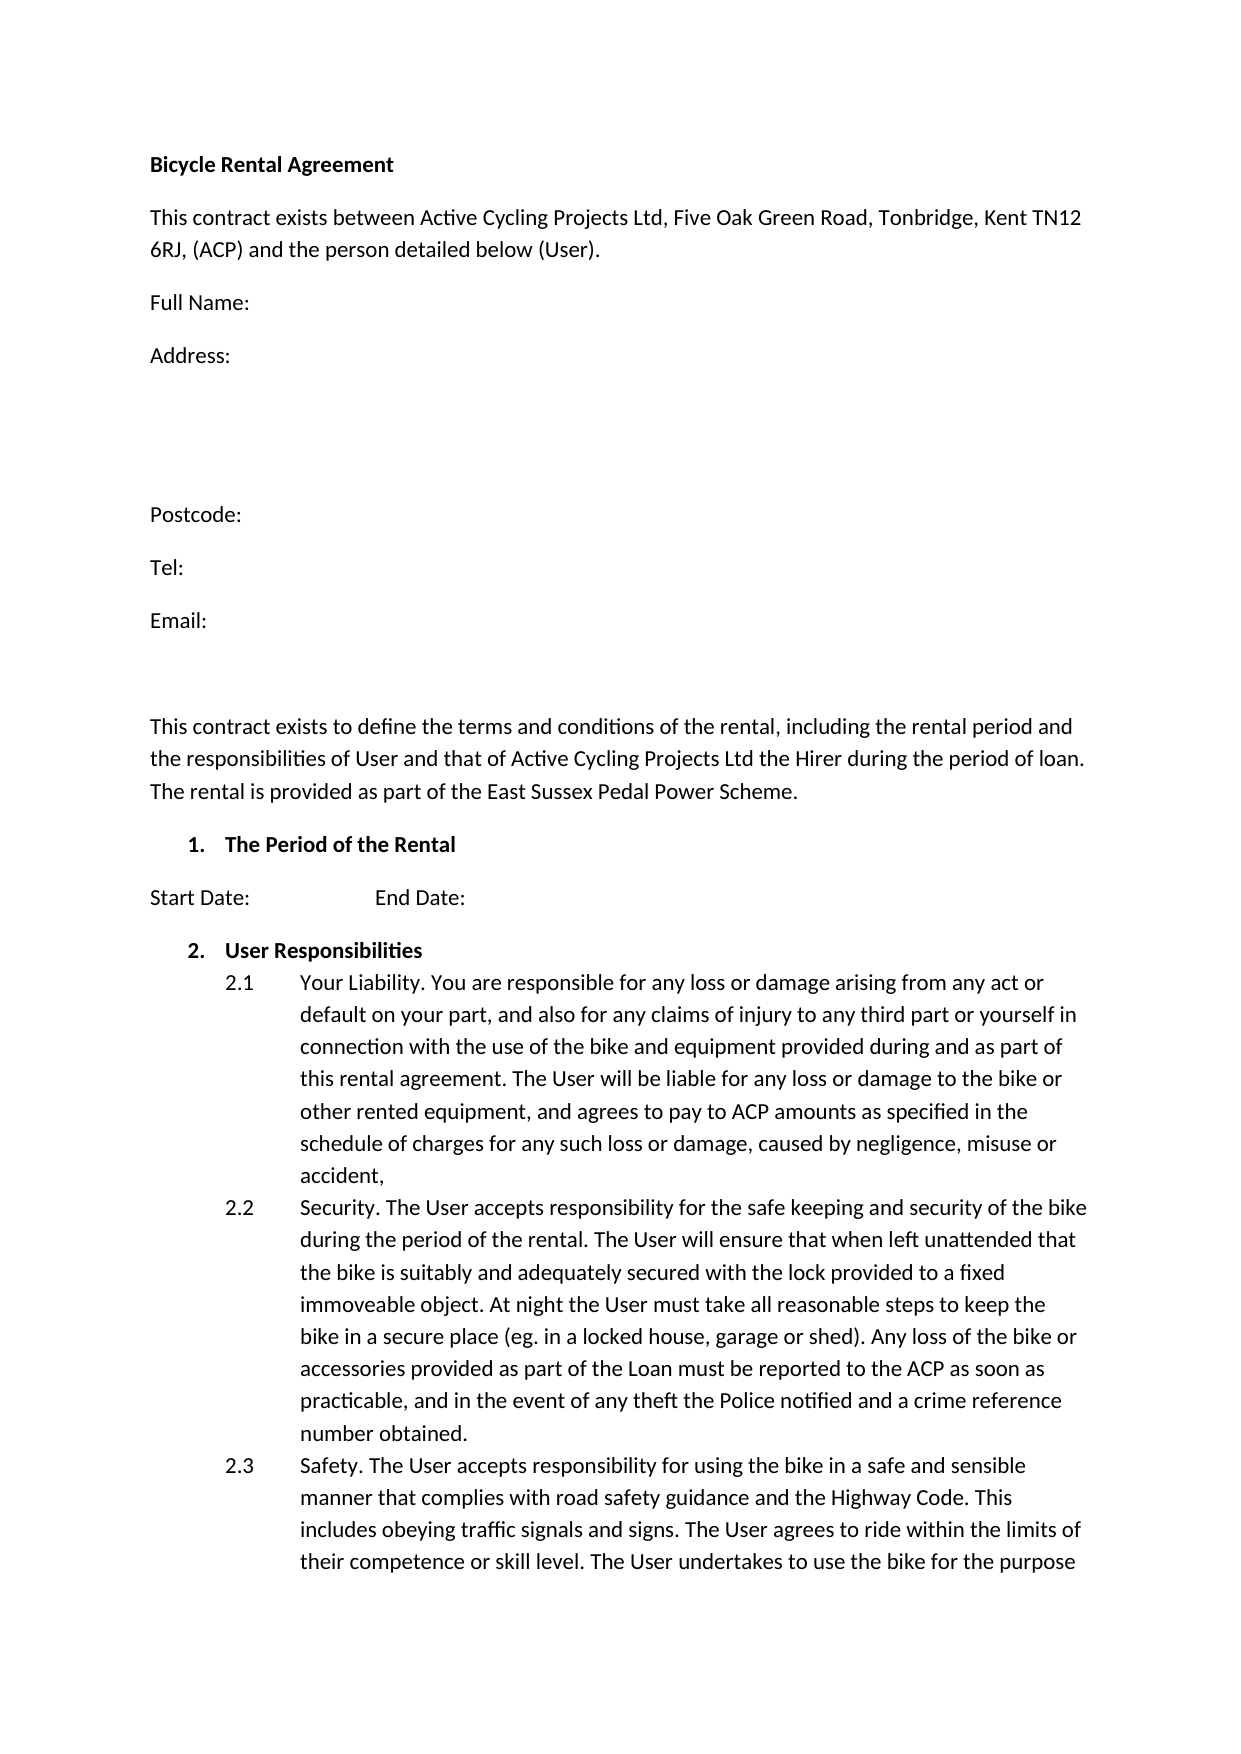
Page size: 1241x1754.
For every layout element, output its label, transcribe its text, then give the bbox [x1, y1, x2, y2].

text Full Name: [150, 288, 1090, 316]
list Your Liability. You are responsible for any loss or damage arising from any act or default on your part, and also for any claims of injury to any third part or yourself in connection with the use of the bike and equipment provided during and as part of this rental agreement. The User will be liable for any loss or damage to the bike or other rented equipment, and agrees to pay to ACP amounts as specified in the schedule of charges for any such loss or damage, caused by negligence, misuse or accident, [225, 968, 1090, 1189]
list The Period of the Rental [187, 830, 1090, 858]
text Bicycle Rental Agreement [150, 150, 1090, 178]
text This contract exists to define the terms and conditions of the rental, including the rental period and the responsibilities of User and that of Active Cycling Projects Ltd the Hirer during the period of loan. The rental is provided as part of the East Sussex Pedal Power Scheme. [150, 712, 1090, 805]
text Postcode: [150, 500, 1090, 528]
text Tel: [150, 553, 1090, 581]
text Start Date: End Date: [150, 883, 1090, 911]
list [225, 1451, 1090, 1575]
text Address: [150, 341, 1090, 369]
text This contract exists between Active Cycling Projects Ltd, Five Oak Green Road, Tonbridge, Kent TN12 6RJ, (ACP) and the person detailed below (User). [150, 203, 1090, 263]
list User Responsibilities [187, 936, 1090, 964]
text Email: [150, 606, 1090, 634]
list Security. The User accepts responsibility for the safe keeping and security of the bike during the period of the rental. The User will ensure that when left unattended that the bike is suitably and adequately secured with the lock provided to a fixed immoveable object. At night the User must take all reasonable steps to keep the bike in a secure place (eg. in a locked house, garage or shed). Any loss of the bike or accessories provided as part of the Loan must be reported to the ACP as soon as practicable, and in the event of any theft the Police notified and a crime reference number obtained. [225, 1193, 1090, 1447]
